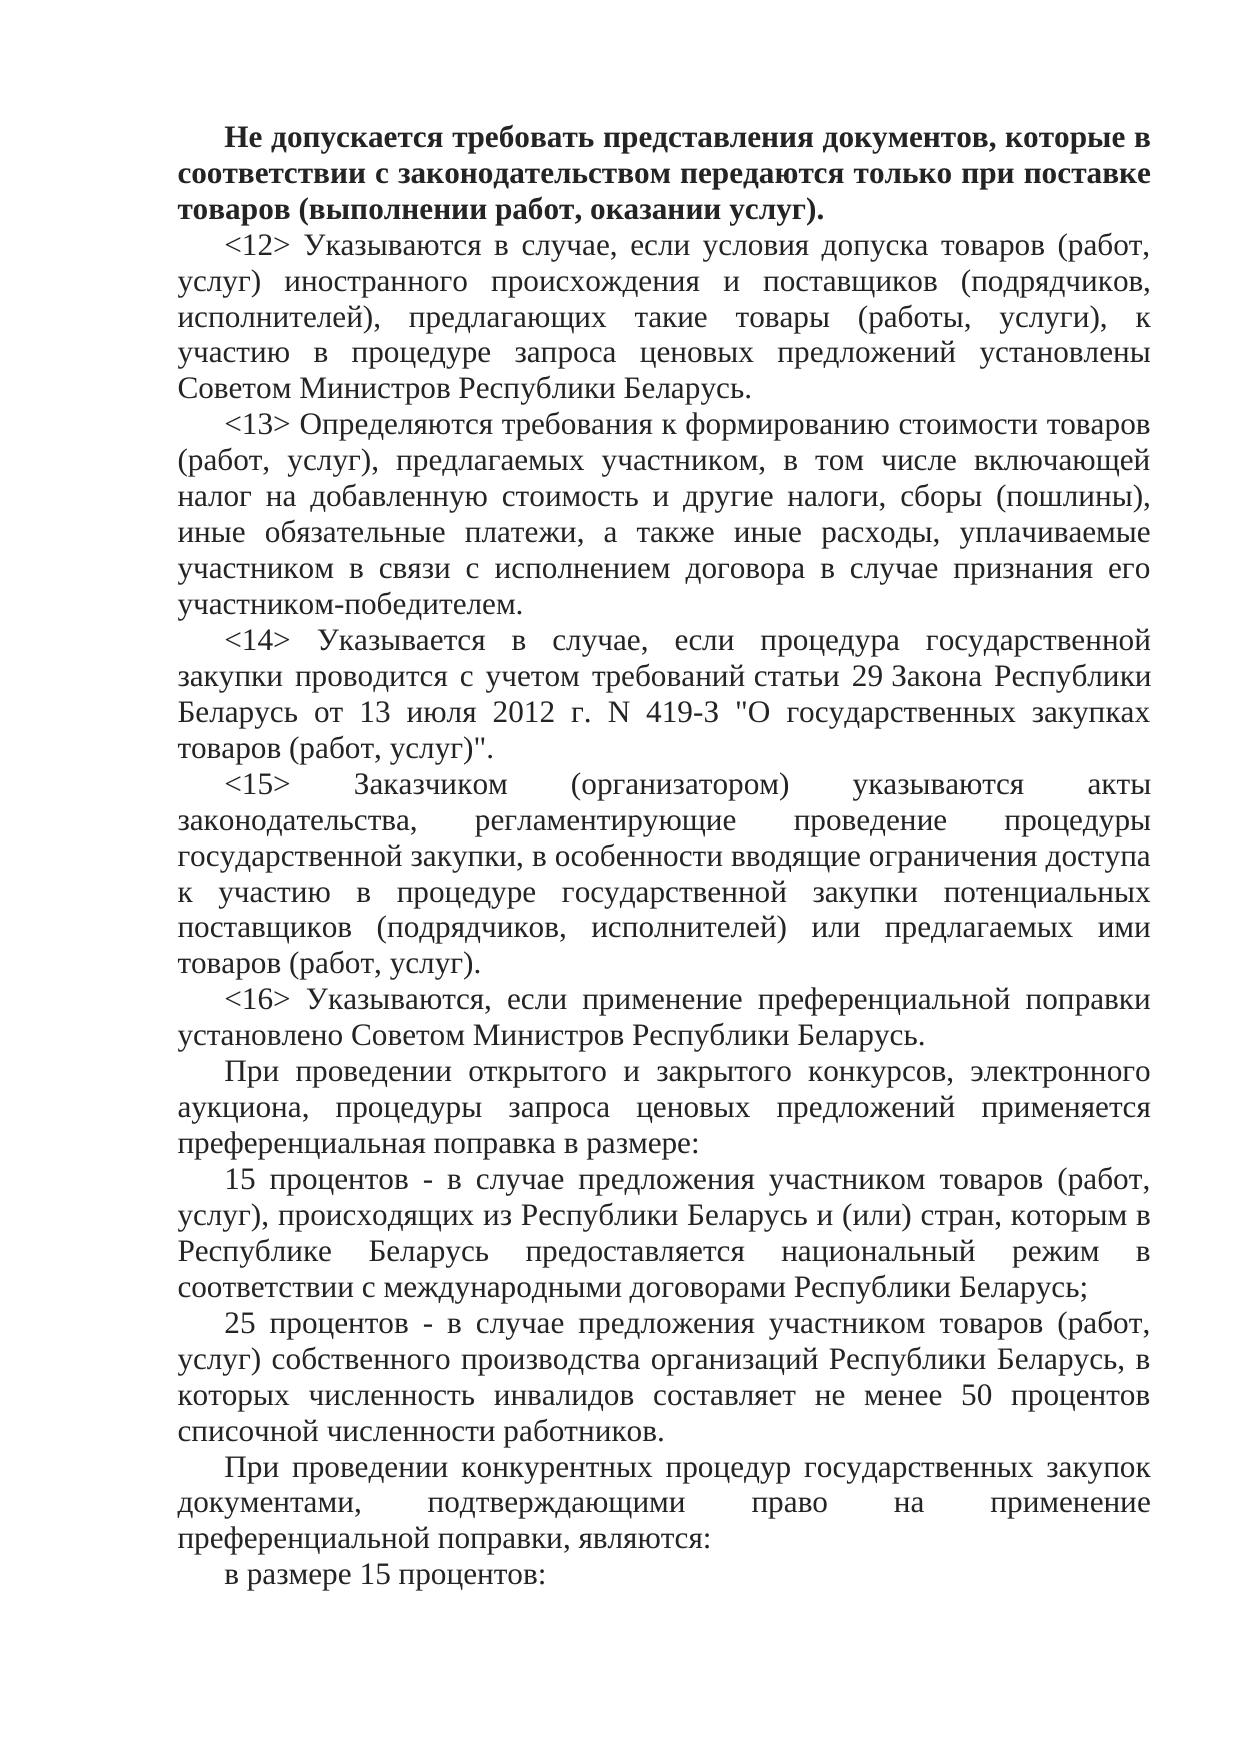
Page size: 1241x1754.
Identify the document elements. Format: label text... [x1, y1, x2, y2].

text <12> Указываются в случае, если условия допуска товаров (работ, услуг) иностранного происхождения и поставщиков (подрядчиков, исполнителей), предлагающих такие товары (работы, услуги), к участию в процедуре запроса ценовых предложений установлены Советом Министров Республики Беларусь. [177, 226, 1152, 406]
text 25 процентов - в случае предложения участником товаров (работ, услуг) собственного производства организаций Республики Беларусь, в которых численность инвалидов составляет не менее 50 процентов списочной численности работников. [177, 1304, 1152, 1448]
text При проведении конкурентных процедур государственных закупок документами, подтверждающими право на применение преференциальной поправки, являются: [177, 1448, 1152, 1556]
text <13> Определяются требования к формированию стоимости товаров (работ, услуг), предлагаемых участником, в том числе включающей налог на добавленную стоимость и другие налоги, сборы (пошлины), иные обязательные платежи, а также иные расходы, уплачиваемые участником в связи с исполнением договора в случае признания его участником-победителем. [177, 406, 1152, 621]
text <16> Указываются, если применение преференциальной поправки установлено Советом Министров Республики Беларусь. [177, 981, 1152, 1052]
text <14> Указывается в случае, если процедура государственной закупки проводится с учетом требований статьи 29 Закона Республики Беларусь от 13 июля 2012 г. N 419-З "О государственных закупках товаров (работ, услуг)". [177, 621, 1152, 765]
text Не допускается требовать представления документов, которые в соответствии с законодательством передаются только при поставке товаров (выполнении работ, оказании услуг). [177, 118, 1152, 226]
text в размере 15 процентов: [177, 1556, 1152, 1592]
text При проведении открытого и закрытого конкурсов, электронного аукциона, процедуры запроса ценовых предложений применяется преференциальная поправка в размере: [177, 1052, 1152, 1160]
text <15> Заказчиком (организатором) указываются акты законодательства, регламентирующие проведение процедуры государственной закупки, в особенности вводящие ограничения доступа к участию в процедуре государственной закупки потенциальных поставщиков (подрядчиков, исполнителей) или предлагаемых ими товаров (работ, услуг). [177, 765, 1152, 981]
text 15 процентов - в случае предложения участником товаров (работ, услуг), происходящих из Республики Беларусь и (или) стран, которым в Республике Беларусь предоставляется национальный режим в соответствии с международными договорами Республики Беларусь; [177, 1160, 1152, 1304]
